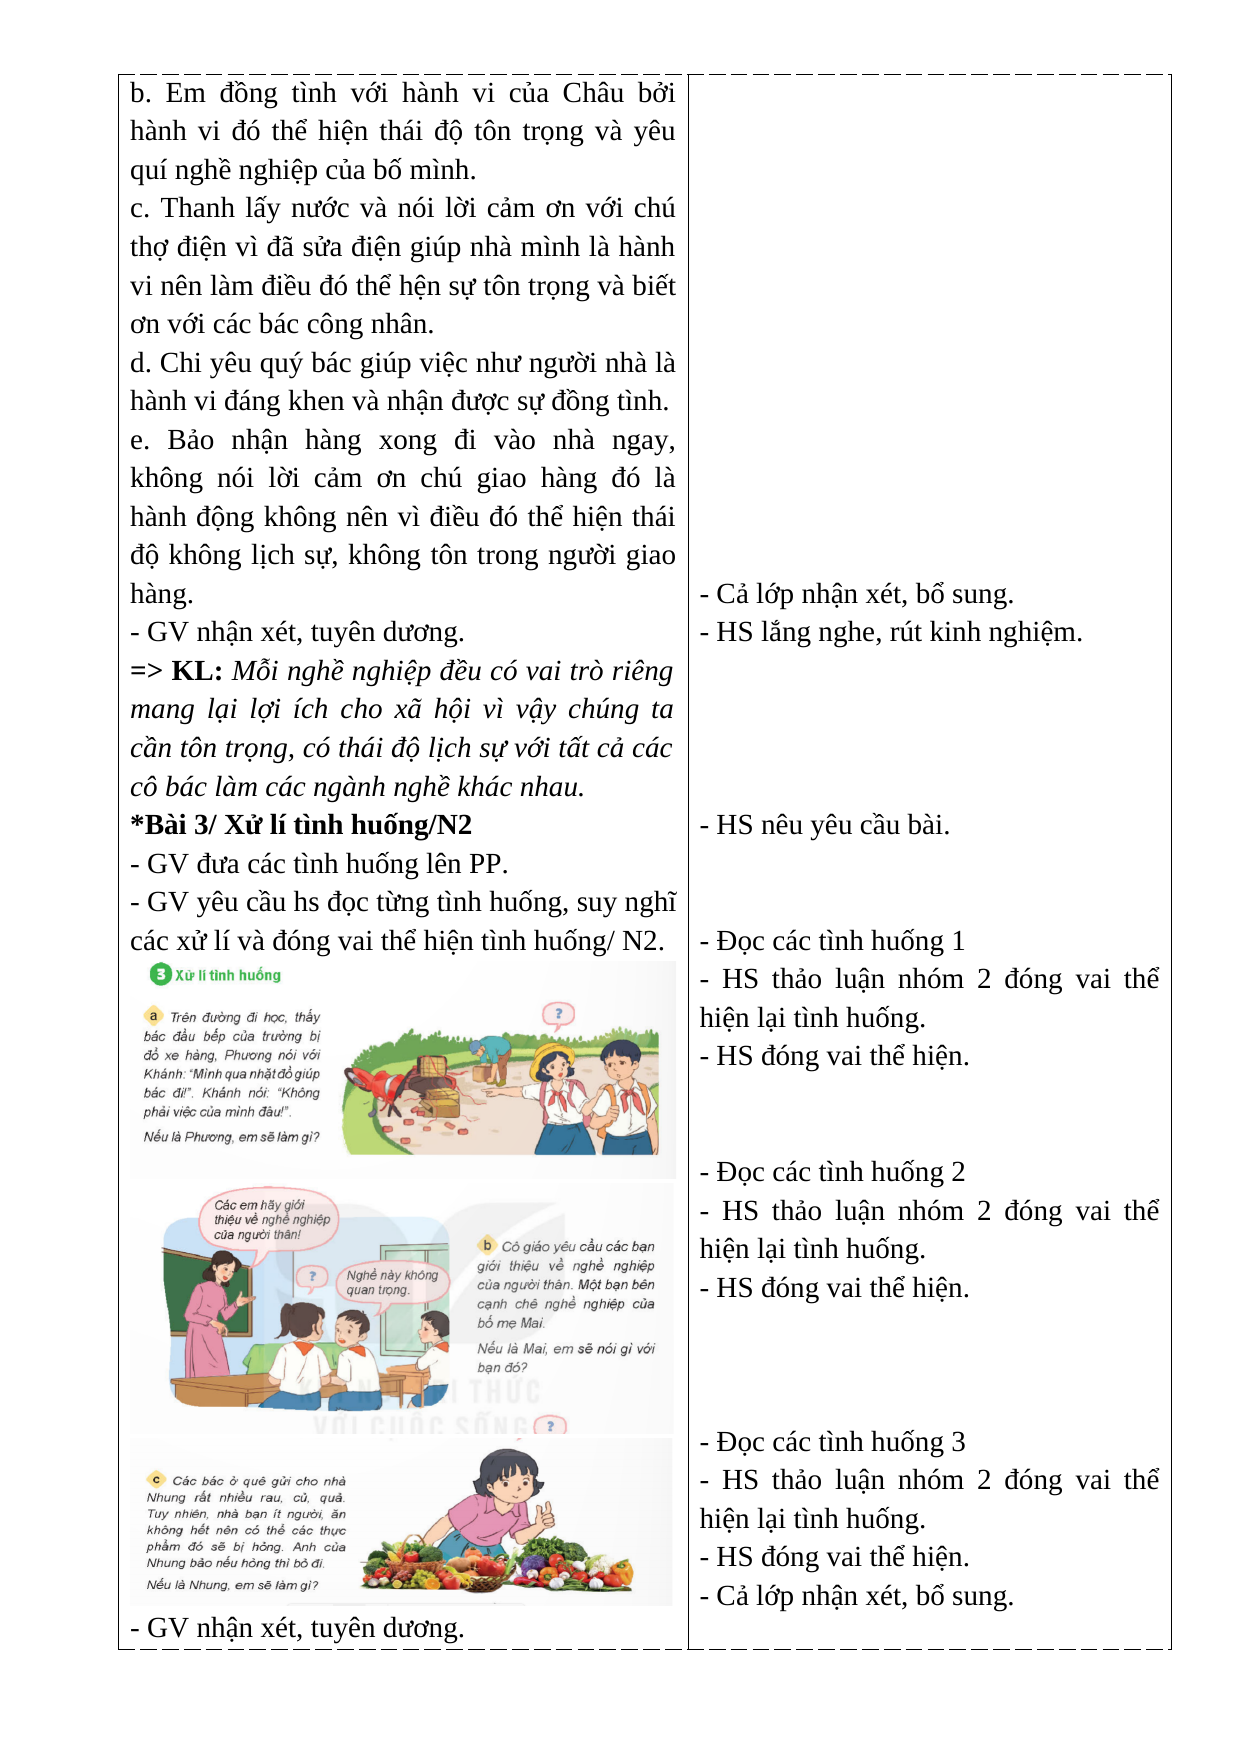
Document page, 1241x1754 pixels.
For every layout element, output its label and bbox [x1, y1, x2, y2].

picture [129, 961, 677, 1179]
picture [129, 1438, 673, 1606]
picture [129, 1183, 674, 1434]
table_cell [689, 74, 1171, 1649]
table_cell [119, 74, 688, 1649]
